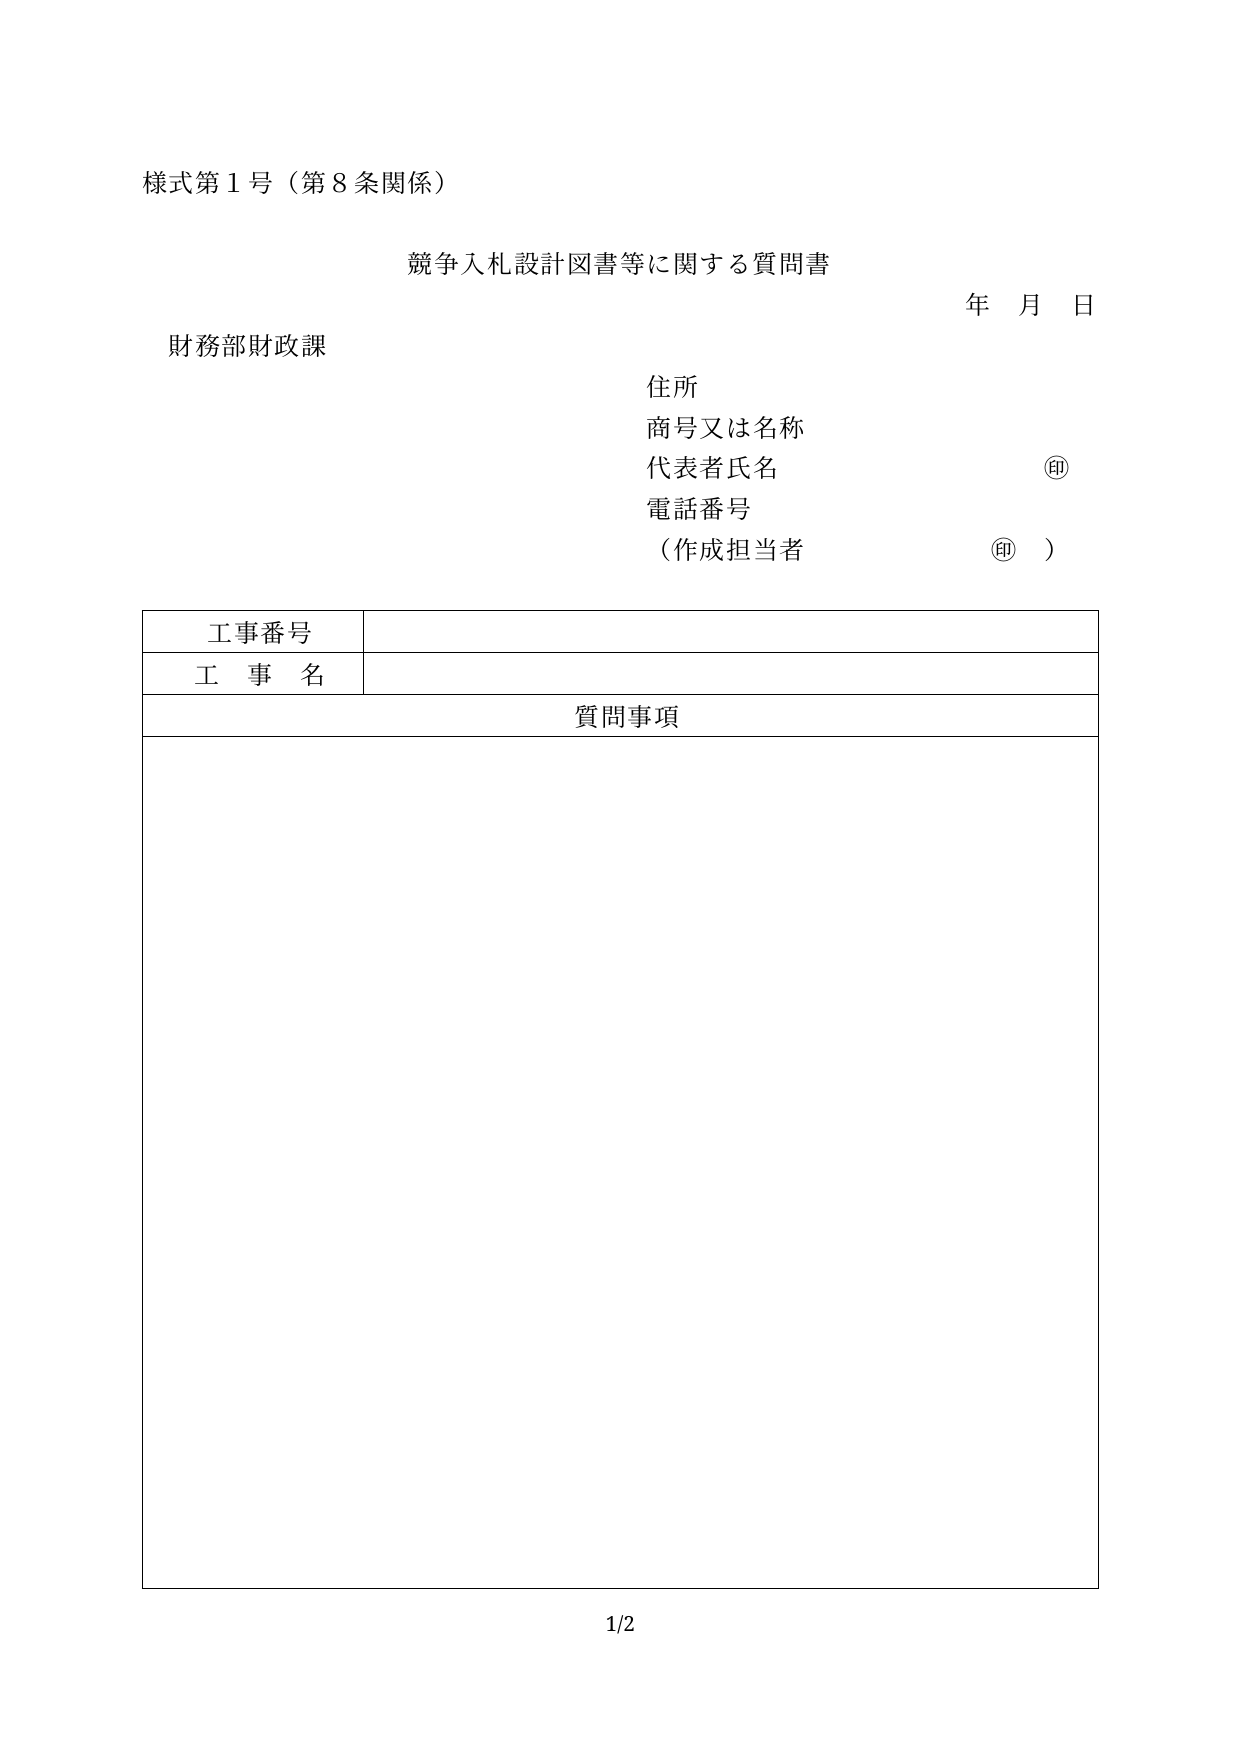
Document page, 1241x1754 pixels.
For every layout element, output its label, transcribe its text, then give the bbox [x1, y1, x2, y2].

text 競争入札設計図書等に関する質問書 [142, 242, 1098, 283]
text 住所 [644, 365, 1098, 406]
text 様式第１号（第８条関係） [142, 161, 1098, 202]
text 商号又は名称 [644, 406, 1098, 447]
table_header 工事番号 [143, 611, 363, 652]
text 財務部財政課 [142, 324, 1098, 365]
table_header [364, 611, 1098, 652]
table_cell 質問事項 [143, 695, 1098, 736]
text 電話番号 [644, 487, 1098, 528]
table_cell [143, 737, 1098, 1588]
text 代表者氏名 ㊞ [644, 447, 1098, 487]
text 年 月 日 [142, 283, 1098, 324]
table_cell [364, 653, 1098, 694]
table_cell 工 事 名 [143, 653, 363, 694]
text （作成担当者 ㊞ ） [644, 528, 1098, 569]
